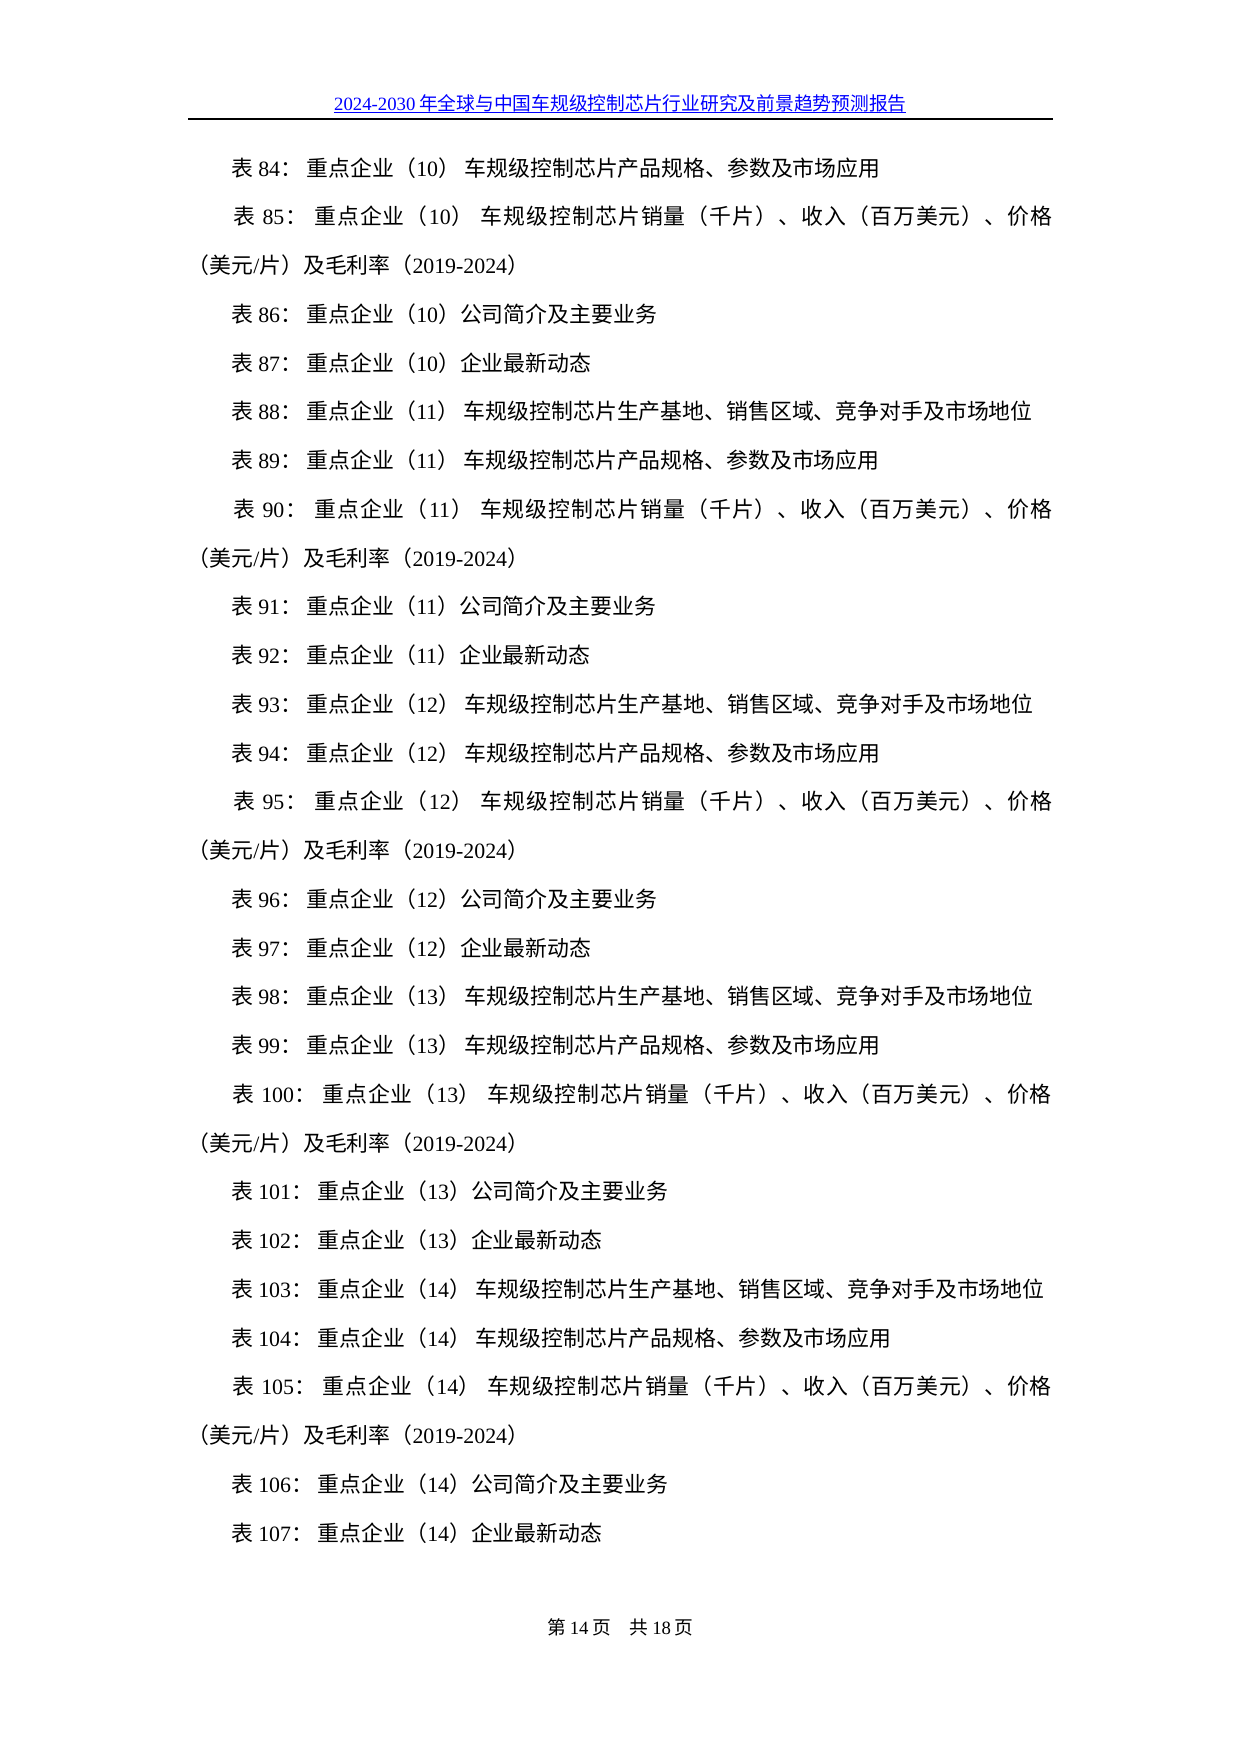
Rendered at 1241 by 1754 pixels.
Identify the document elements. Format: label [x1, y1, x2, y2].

text [187, 150, 1053, 1548]
